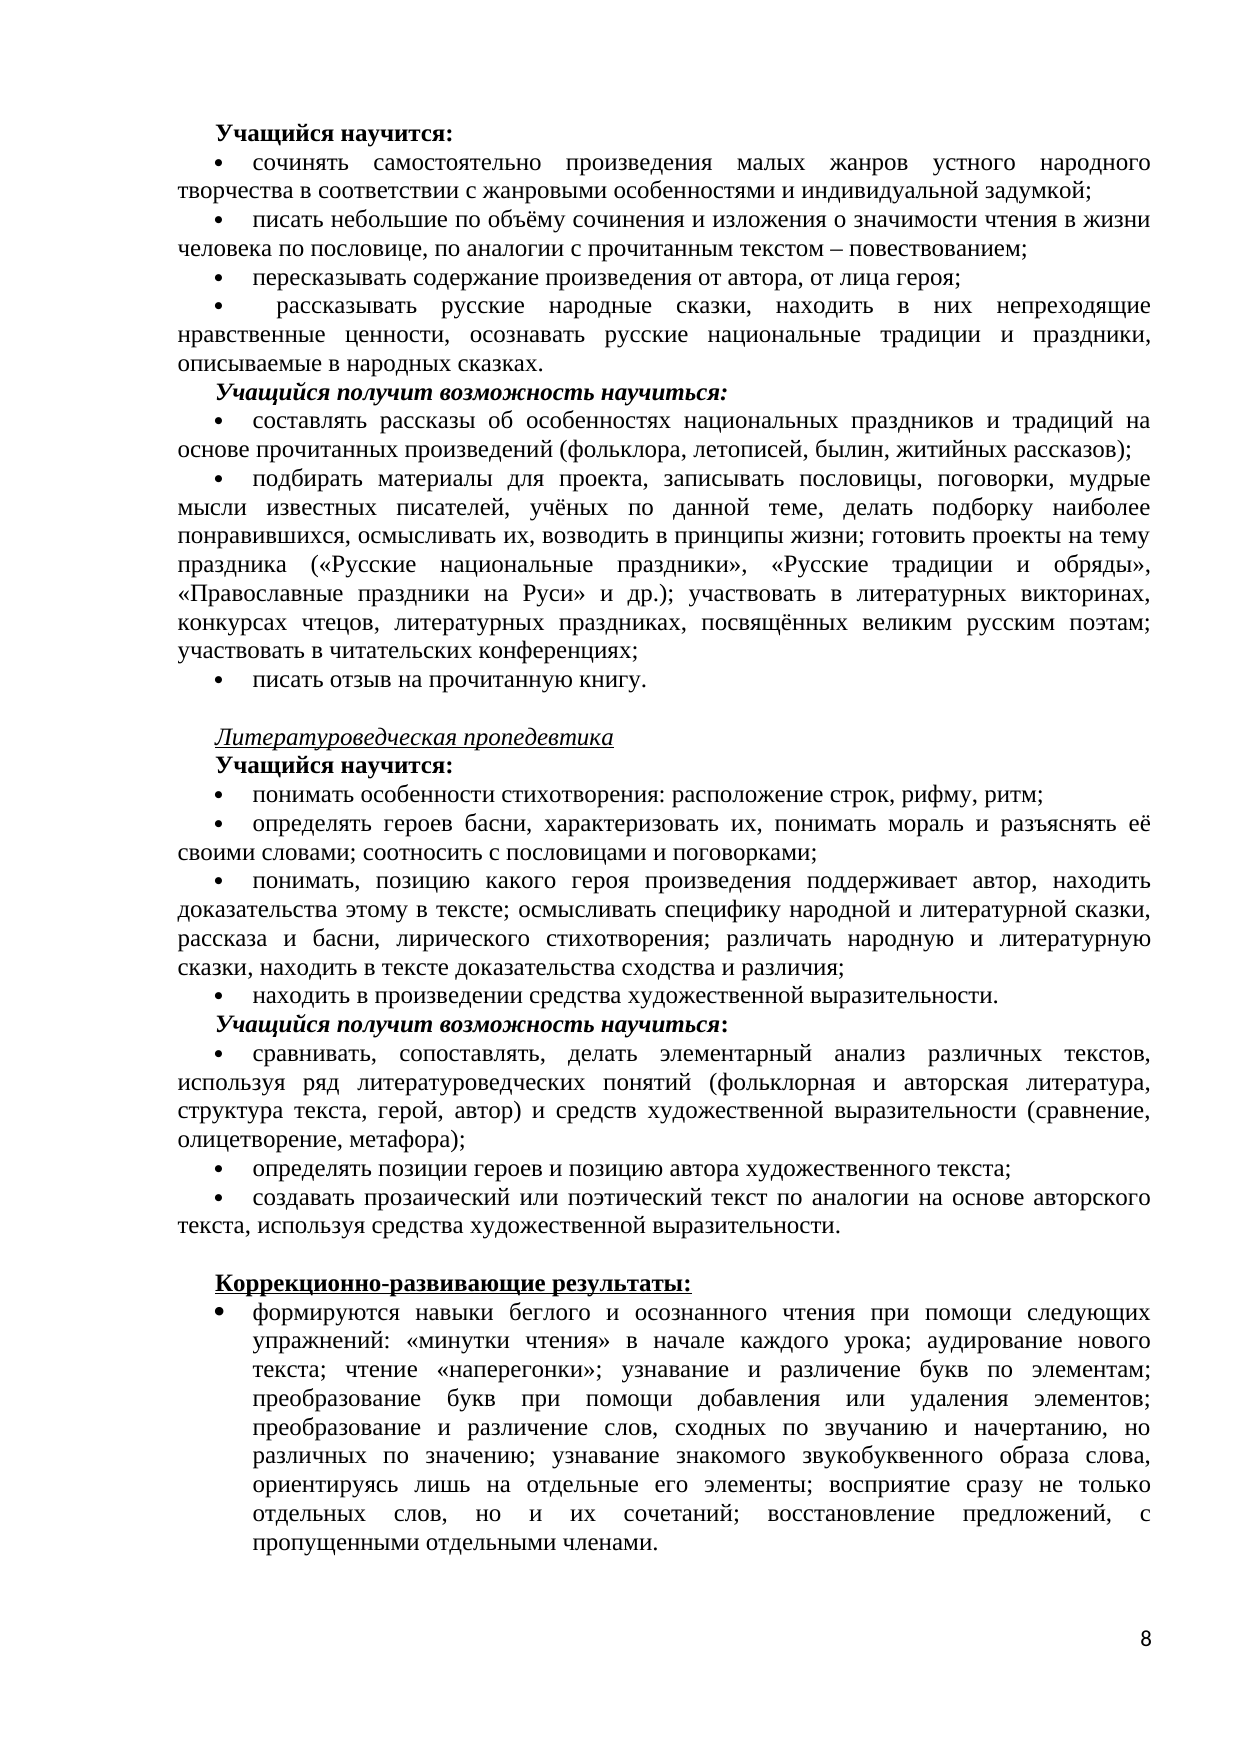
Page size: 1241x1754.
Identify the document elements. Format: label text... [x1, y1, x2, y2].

list понимать особенности стихотворения: расположение строк, рифму, ритм; [177, 779, 1152, 808]
list рассказывать русские народные сказки, находить в них непреходящие нравственные ценности, осознавать русские национальные традиции и праздники, описываемые в народных сказках. [177, 291, 1152, 377]
list понимать, позицию какого героя произведения поддерживает автор, находить доказательства этому в тексте; осмысливать специфику народной и литературной сказки, рассказа и басни, лирического стихотворения; различать народную и литературную сказки, находить в тексте доказательства сходства и различия; [177, 866, 1152, 981]
list создавать прозаический или поэтический текст по аналогии на основе авторского текста, используя средства художественной выразительности. [177, 1182, 1152, 1239]
list пересказывать содержание произведения от автора, от лица героя; [177, 262, 1152, 291]
text Литературоведческая пропедевтика [177, 722, 1152, 751]
list писать небольшие по объёму сочинения и изложения о значимости чтения в жизни человека по пословице, по аналогии с прочитанным текстом – повествованием; [177, 204, 1152, 262]
list сочинять самостоятельно произведения малых жанров устного народного творчества в соответствии с жанровыми особенностями и индивидуальной задумкой; [177, 147, 1152, 204]
text Учащийся научится: [177, 751, 1152, 779]
list определять позиции героев и позицию автора художественного текста; [177, 1153, 1152, 1182]
text Учащийся получит возможность научиться: [177, 377, 1152, 406]
list находить в произведении средства художественной выразительности. [177, 981, 1152, 1009]
list писать отзыв на прочитанную книгу. [177, 664, 1152, 693]
text Коррекционно-развивающие результаты: [215, 1268, 1152, 1297]
text Учащийся научится: [177, 118, 1152, 147]
list составлять рассказы об особенностях национальных праздников и традиций на основе прочитанных произведений (фольклора, летописей, былин, житийных рассказов); [177, 406, 1152, 463]
text Учащийся получит возможность научиться: [177, 1009, 1152, 1038]
list сравнивать, сопоставлять, делать элементарный анализ различных текстов, используя ряд литературоведческих понятий (фольклорная и авторская литература, структура текста, герой, автор) и средств художественной выразительности (сравнение, олицетворение, метафора); [177, 1038, 1152, 1153]
list подбирать материалы для проекта, записывать пословицы, поговорки, мудрые мысли известных писателей, учёных по данной теме, делать подборку наиболее понравившихся, осмысливать их, возводить в принципы жизни; готовить проекты на тему праздника («Русские национальные праздники», «Русские традиции и обряды», «Православные праздники на Руси» и др.); участвовать в литературных викторинах, конкурсах чтецов, литературных праздниках, посвящённых великим русским поэтам; участвовать в читательских конференциях; [177, 463, 1152, 664]
list определять героев басни, характеризовать их, понимать мораль и разъяснять её своими словами; соотносить с пословицами и поговорками; [177, 808, 1152, 866]
list формируются навыки беглого и осознанного чтения при помощи следующих упражнений: «минутки чтения» в начале каждого урока; аудирование нового текста; чтение «наперегонки»; узнавание и различение букв по элементам; преобразование букв при помощи добавления или удаления элементов; преобразование и различение слов, сходных по звучанию и начертанию, но различных по значению; узнавание знакомого звукобуквенного образа слова, ориентируясь лишь на отдельные его элементы; восприятие сразу не только отдельных слов, но и их сочетаний; восстановление предложений, с пропущенными отдельными членами. [215, 1297, 1152, 1556]
